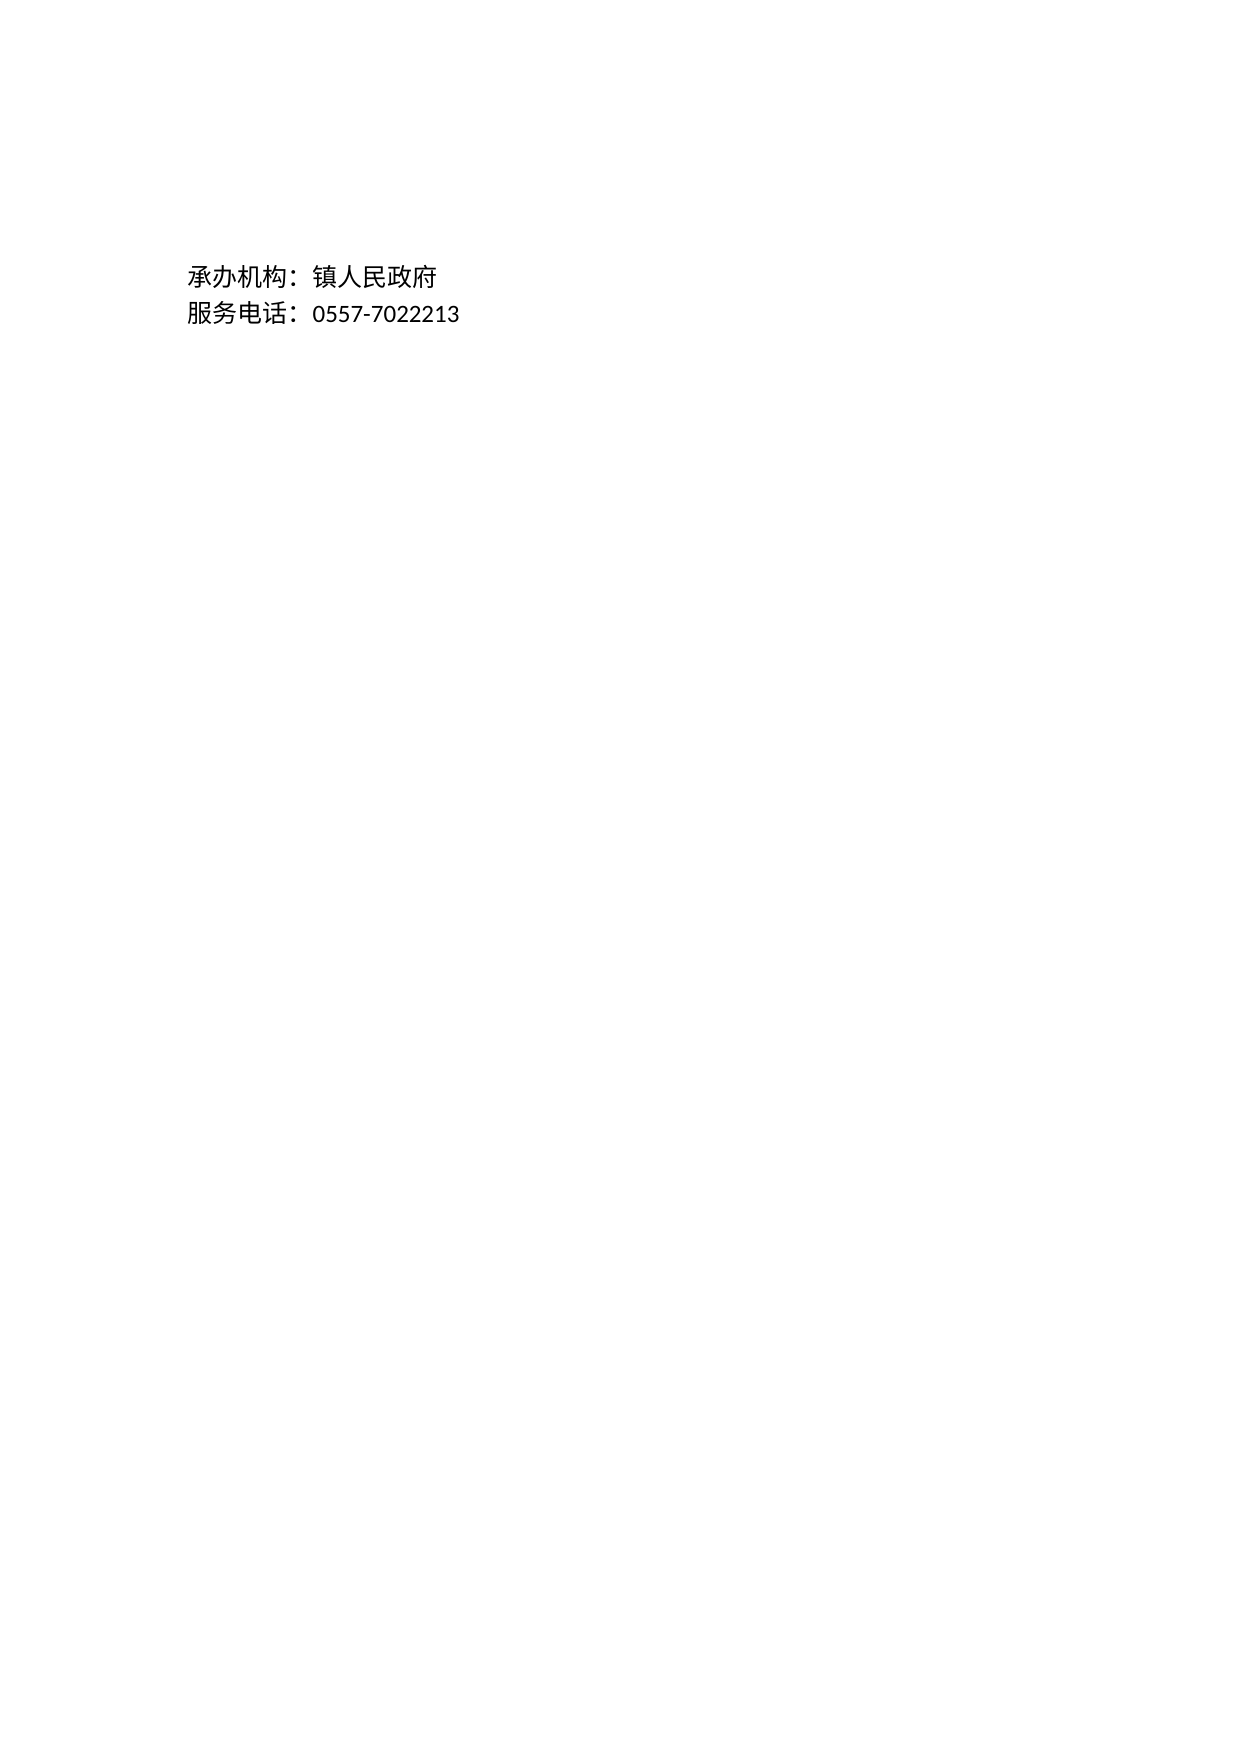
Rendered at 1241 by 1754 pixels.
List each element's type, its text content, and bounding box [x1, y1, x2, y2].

list 承办机构：镇人民政府 [187, 258, 1053, 294]
list 服务电话：0557-7022213 [187, 294, 1053, 330]
